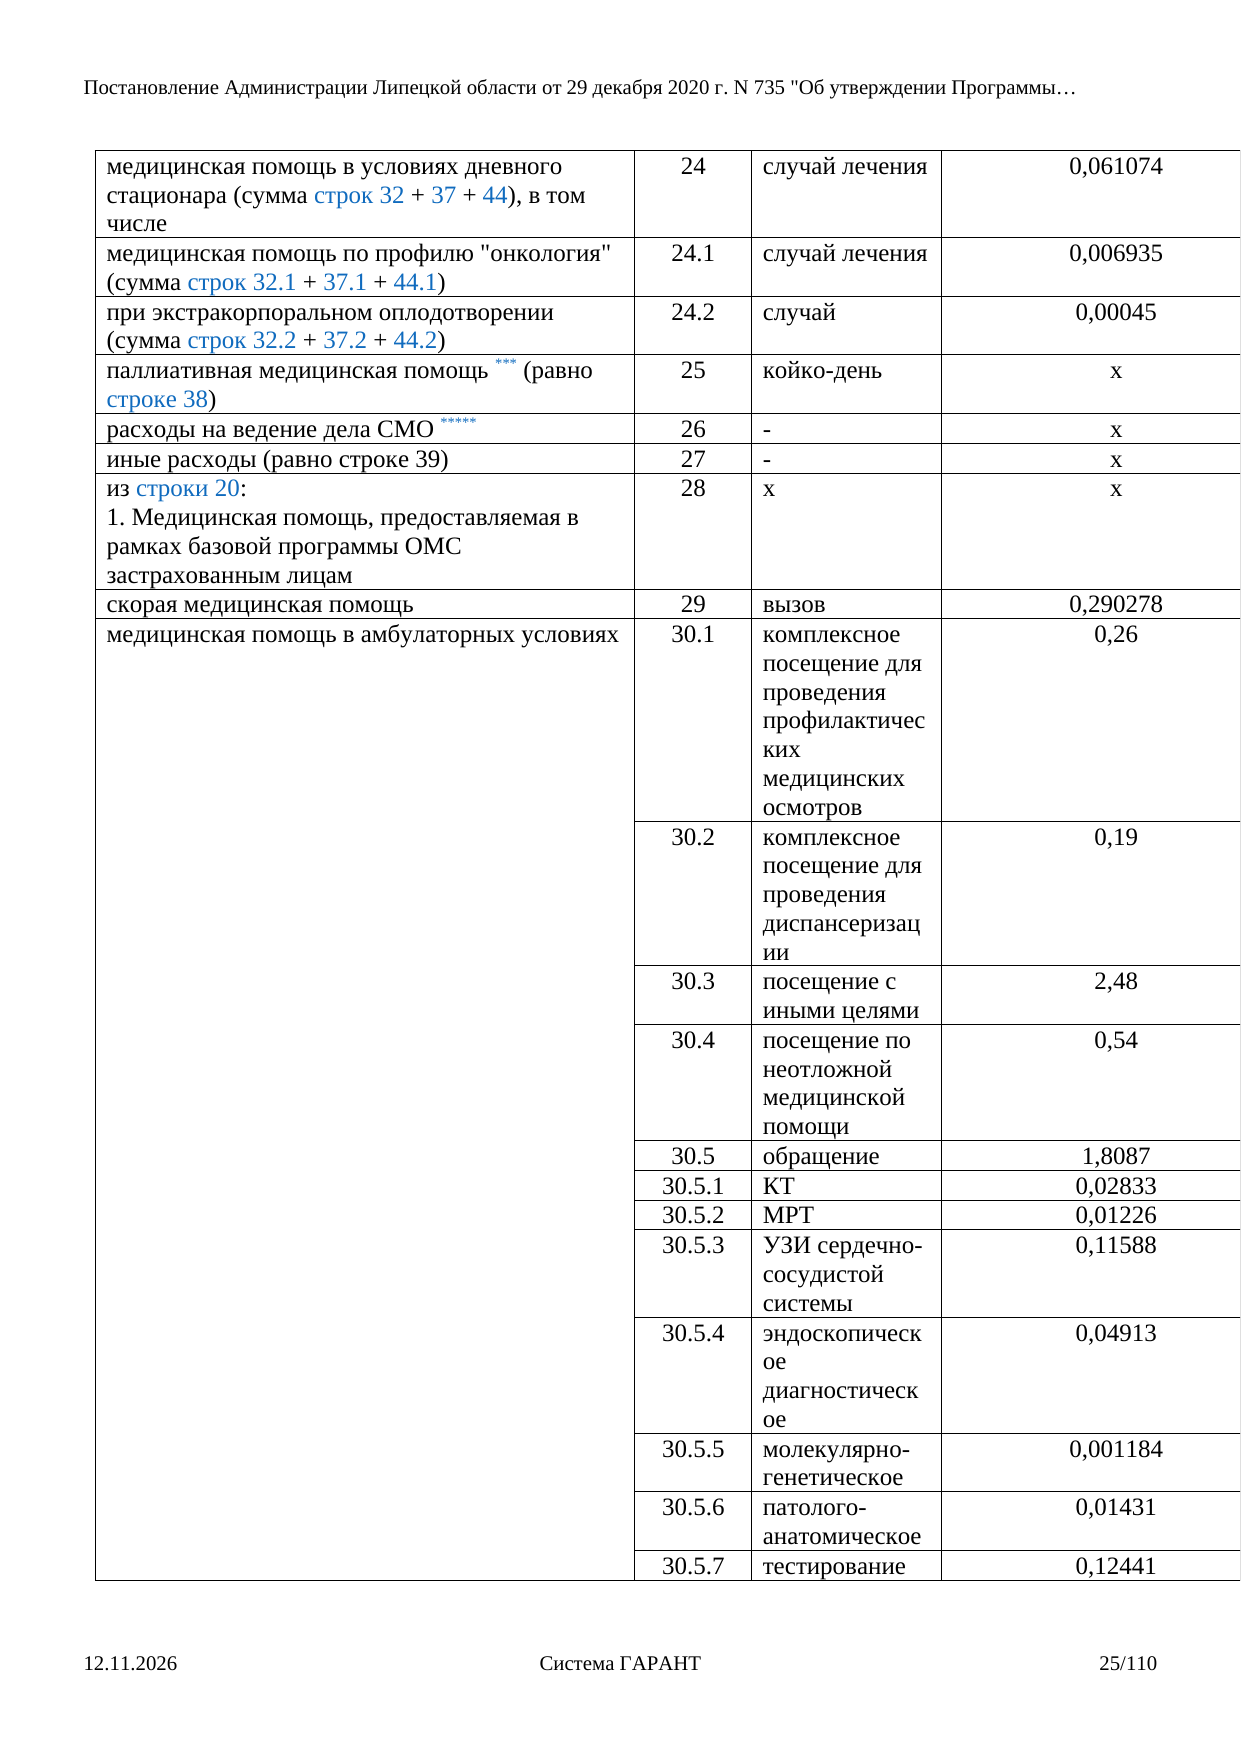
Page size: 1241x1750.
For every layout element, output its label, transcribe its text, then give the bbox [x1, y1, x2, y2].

table_cell 30.5.3 [635, 1230, 751, 1317]
table_cell 0,04913 [942, 1318, 1240, 1433]
table_cell 0,54 [942, 1025, 1240, 1140]
table_cell 1,8087 [942, 1141, 1240, 1170]
table_cell 0,00045 [942, 297, 1240, 354]
table_cell паллиативная медицинская помощь *** (равно строке 38) [96, 355, 634, 413]
table_cell 0,01431 [942, 1492, 1240, 1550]
table_cell - [752, 414, 941, 443]
table_cell 30.2 [635, 822, 751, 965]
table_cell вызов [752, 590, 941, 618]
table_cell х [942, 414, 1240, 443]
table_cell 27 [635, 444, 751, 472]
table_cell 0,26 [942, 619, 1240, 821]
table_cell 30.5.6 [635, 1492, 751, 1550]
table_cell 30.5.2 [635, 1201, 751, 1229]
table_cell 24.2 [635, 297, 751, 354]
table_cell 25 [635, 355, 751, 413]
table_cell х [752, 474, 941, 588]
table_cell 24 [635, 151, 751, 237]
table_cell 30.4 [635, 1025, 751, 1140]
table_cell 30.3 [635, 966, 751, 1024]
table_cell 0,02833 [942, 1171, 1240, 1199]
table_cell случай [752, 297, 941, 354]
table_cell посещение по неотложной медицинской помощи [752, 1025, 941, 1140]
table_cell иные расходы (равно строке 39) [96, 444, 634, 472]
table_cell 29 [635, 590, 751, 618]
table_cell 26 [635, 414, 751, 443]
table_cell обращение [752, 1141, 941, 1170]
table_cell патолого-анатомическое [752, 1492, 941, 1550]
table_cell - [752, 444, 941, 472]
table_cell КТ [752, 1171, 941, 1199]
table_cell медицинская помощь по профилю "онкология" (сумма строк 32.1 + 37.1 + 44.1) [96, 238, 634, 296]
table_cell х [942, 355, 1240, 413]
table_cell комплексное посещение для проведения диспансеризации [752, 822, 941, 965]
table_cell 0,12441 [942, 1551, 1240, 1579]
table_cell 30.5.1 [635, 1171, 751, 1199]
table_cell медицинская помощь в амбулаторных условиях [96, 619, 634, 1579]
table_cell х [942, 444, 1240, 472]
table_cell 0,01226 [942, 1201, 1240, 1229]
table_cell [752, 1551, 941, 1579]
table_cell 0,11588 [942, 1230, 1240, 1317]
table_cell 2,48 [942, 966, 1240, 1024]
table_cell 30.5.5 [635, 1434, 751, 1491]
table_cell скорая медицинская помощь [96, 590, 634, 618]
table_cell 0,19 [942, 822, 1240, 965]
table_cell УЗИ сердечно-сосудистой системы [752, 1230, 941, 1317]
table_cell койко-день [752, 355, 941, 413]
table_cell молекулярно-генетическое [752, 1434, 941, 1491]
table_cell случай лечения [752, 151, 941, 237]
table_cell расходы на ведение дела СМО ***** [96, 414, 634, 443]
table_cell 0,001184 [942, 1434, 1240, 1491]
table_cell 30.5 [635, 1141, 751, 1170]
table_cell МРТ [752, 1201, 941, 1229]
table_cell посещение с иными целями [752, 966, 941, 1024]
table_cell медицинская помощь в условиях дневного стационара (сумма строк 32 + 37 + 44), в том числе [96, 151, 634, 237]
table_cell при экстракорпоральном оплодотворении (сумма строк 32.2 + 37.2 + 44.2) [96, 297, 634, 354]
table_cell случай лечения [752, 238, 941, 296]
table_cell 28 [635, 474, 751, 588]
table_cell 0,006935 [942, 238, 1240, 296]
table_cell 30.5.7 [635, 1551, 751, 1579]
table_cell 0,061074 [942, 151, 1240, 237]
table_cell 0,290278 [942, 590, 1240, 618]
table_cell х [942, 474, 1240, 588]
table_cell 24.1 [635, 238, 751, 296]
table_cell из строки 20: 1. Медицинская помощь, предоставляемая в рамках базовой программы ОМС застрахованным лицам [96, 474, 634, 588]
table_cell эндоскопическое диагностическое [752, 1318, 941, 1433]
table_cell 30.5.4 [635, 1318, 751, 1433]
table_cell 30.1 [635, 619, 751, 821]
table_cell комплексное посещение для проведения профилактических медицинских осмотров [752, 619, 941, 821]
